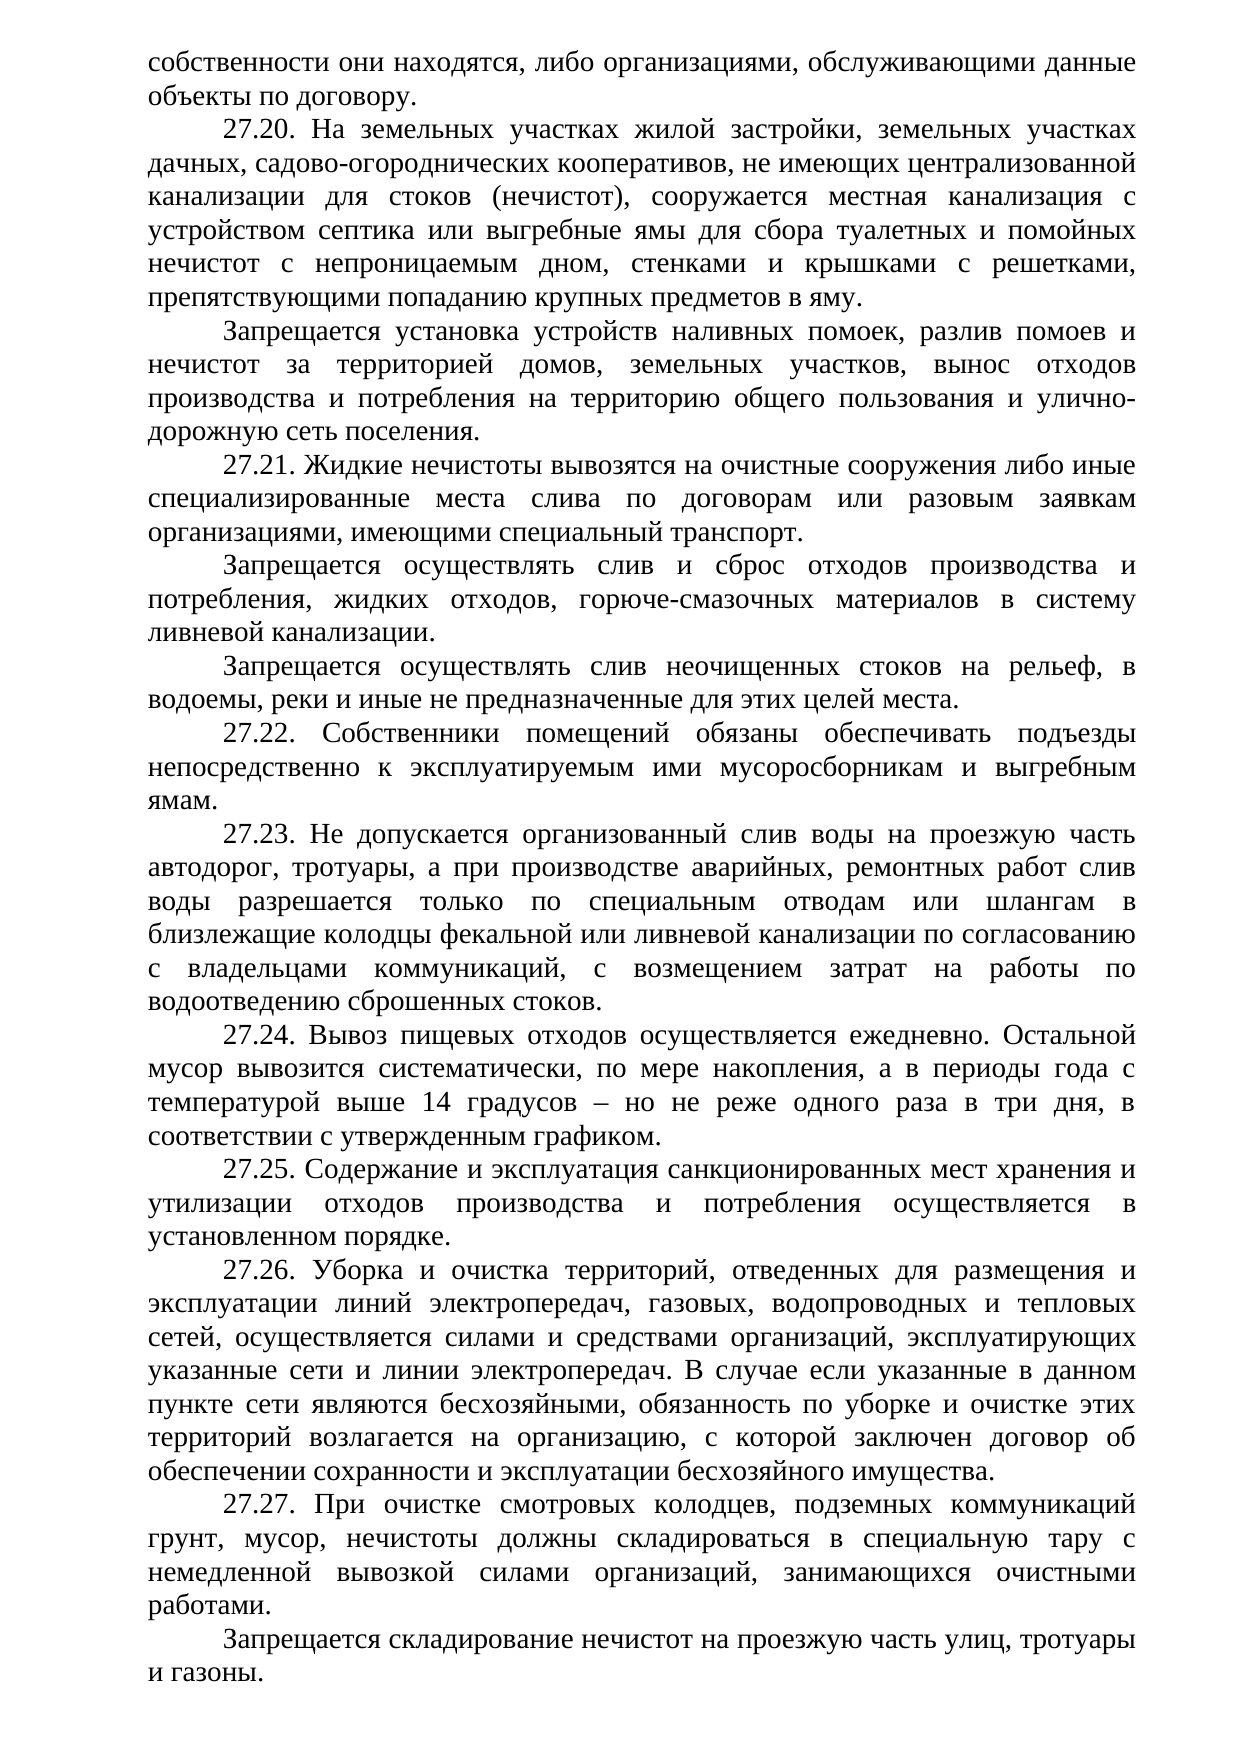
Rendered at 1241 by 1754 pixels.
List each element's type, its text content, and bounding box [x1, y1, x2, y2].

text Запрещается осуществлять слив неочищенных стоков на рельеф, в водоемы, реки и иные не предназначенные для этих целей места. [148, 648, 1137, 715]
text 27.20. На земельных участках жилой застройки, земельных участках дачных, садово-огороднических кооперативов, не имеющих централизованной канализации для стоков (нечистот), сооружается местная канализация с устройством септика или выгребные ямы для сбора туалетных и помойных нечистот с непроницаемым дном, стенками и крышками с решетками, препятствующими попаданию крупных предметов в яму. [148, 111, 1137, 313]
text 27.24. Вывоз пищевых отходов осуществляется ежедневно. Остальной мусор вывозится систематически, по мере накопления, а в периоды года с температурой выше 14 градусов – но не реже одного раза в три дня, в соответствии с утвержденным графиком. [148, 1017, 1137, 1151]
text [148, 44, 1137, 111]
text 27.27. При очистке смотровых колодцев, подземных коммуникаций грунт, мусор, нечистоты должны складироваться в специальную тару с немедленной вывозкой силами организаций, занимающихся очистными работами. [148, 1487, 1137, 1621]
text 27.23. Не допускается организованный слив воды на проезжую часть автодорог, тротуары, а при производстве аварийных, ремонтных работ слив воды разрешается только по специальным отводам или шлангам в близлежащие колодцы фекальной или ливневой канализации по согласованию с владельцами коммуникаций, с возмещением затрат на работы по водоотведению сброшенных стоков. [148, 816, 1137, 1017]
text Запрещается осуществлять слив и сброс отходов производства и потребления, жидких отходов, горюче-смазочных материалов в систему ливневой канализации. [148, 547, 1137, 648]
text 27.22. Собственники помещений обязаны обеспечивать подъезды непосредственно к эксплуатируемым ими мусоросборникам и выгребным ямам. [148, 715, 1137, 816]
text 27.21. Жидкие нечистоты вывозятся на очистные сооружения либо иные специализированные места слива по договорам или разовым заявкам организациями, имеющими специальный транспорт. [148, 447, 1137, 547]
text 27.26. Уборка и очистка территорий, отведенных для размещения и эксплуатации линий электропередач, газовых, водопроводных и тепловых сетей, осуществляется силами и средствами организаций, эксплуатирующих указанные сети и линии электропередач. В случае если указанные в данном пункте сети являются бесхозяйными, обязанность по уборке и очистке этих территорий возлагается на организацию, с которой заключен договор об обеспечении сохранности и эксплуатации бесхозяйного имущества. [148, 1252, 1137, 1487]
text Запрещается установка устройств наливных помоек, разлив помоев и нечистот за территорией домов, земельных участков, вынос отходов производства и потребления на территорию общего пользования и улично-дорожную сеть поселения. [148, 313, 1137, 447]
text Запрещается складирование нечистот на проезжую часть улиц, тротуары и газоны. [148, 1621, 1137, 1688]
text 27.25. Содержание и эксплуатация санкционированных мест хранения и утилизации отходов производства и потребления осуществляется в установленном порядке. [148, 1151, 1137, 1252]
